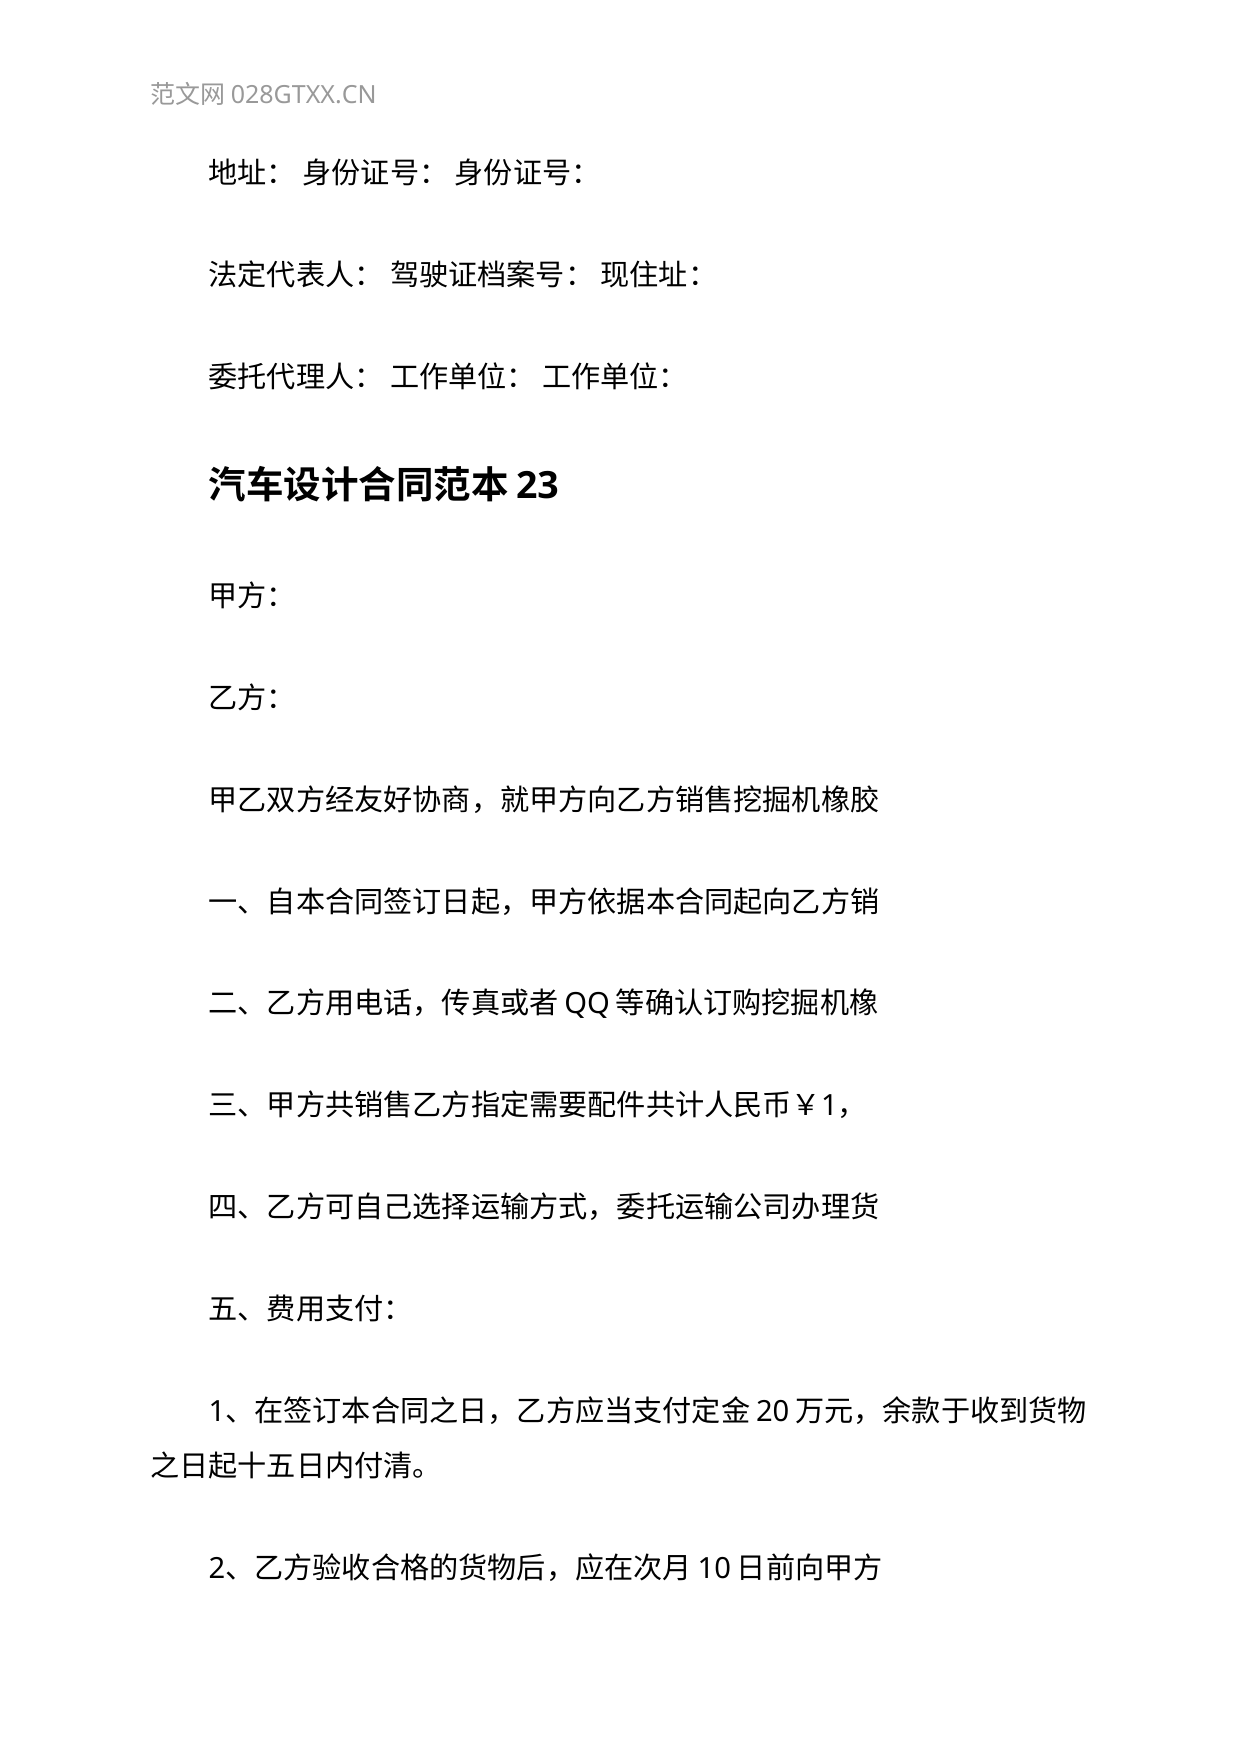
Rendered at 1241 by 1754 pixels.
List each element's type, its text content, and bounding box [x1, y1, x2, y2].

text 甲方： [150, 573, 1090, 615]
text 法定代表人： 驾驶证档案号： 现住址： [150, 252, 1090, 294]
text 一、自本合同签订日起，甲方依据本合同起向乙方销 [150, 878, 1090, 921]
text 四、乙方可自己选择运输方式，委托运输公司办理货 [150, 1184, 1090, 1226]
text 1、在签订本合同之日，乙方应当支付定金20万元，余款于收到货物之日起十五日内付清。 [150, 1387, 1090, 1485]
text 五、费用支付： [150, 1286, 1090, 1328]
text 2、乙方验收合格的货物后，应在次月10日前向甲方 [150, 1544, 1090, 1587]
text 委托代理人： 工作单位： 工作单位： [150, 353, 1090, 396]
text 甲乙双方经友好协商，就甲方向乙方销售挖掘机橡胶 [150, 776, 1090, 819]
text 三、甲方共销售乙方指定需要配件共计人民币￥1， [150, 1082, 1090, 1124]
text 汽车设计合同范本23 [150, 455, 1090, 510]
text 二、乙方用电话，传真或者QQ等确认订购挖掘机橡 [150, 980, 1090, 1022]
text 乙方： [150, 675, 1090, 717]
text 地址： 身份证号： 身份证号： [150, 150, 1090, 192]
